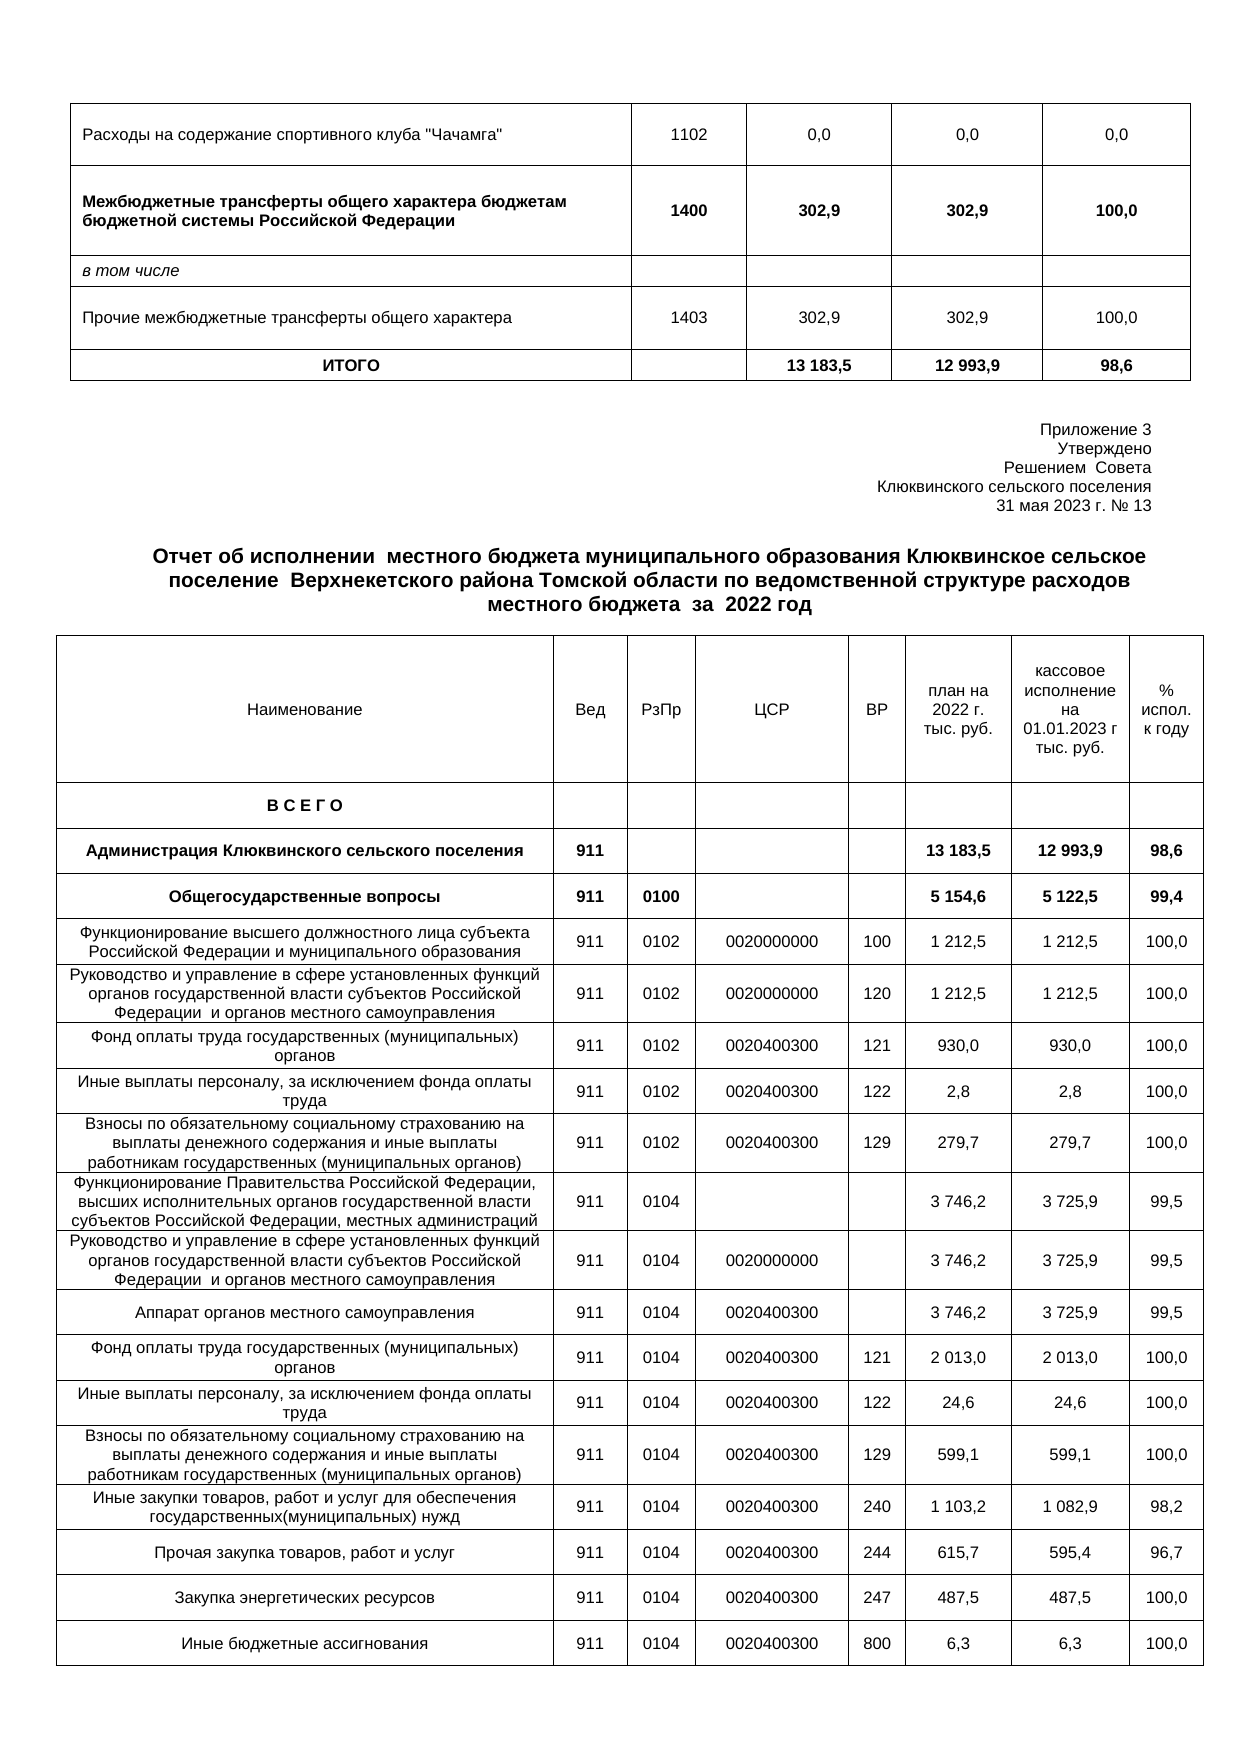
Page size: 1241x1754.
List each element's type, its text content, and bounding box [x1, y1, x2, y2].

table_cell Закупка энергетических ресурсов [57, 1575, 553, 1620]
table_cell 911 [554, 1069, 627, 1113]
table_cell 911 [554, 1426, 627, 1483]
table_cell 100,0 [1130, 1575, 1203, 1620]
table_cell 122 [849, 1381, 905, 1425]
table_cell 0020400300 [696, 1114, 848, 1172]
table_cell 12 993,9 [1012, 829, 1129, 873]
table_cell 100,0 [1043, 287, 1190, 349]
table_cell 100,0 [1130, 1114, 1203, 1172]
table_cell 2 013,0 [906, 1335, 1011, 1379]
table_cell 3 746,2 [906, 1231, 1011, 1289]
table_cell 0020400300 [696, 1485, 848, 1529]
table_cell 0020400300 [696, 1575, 848, 1620]
table_header ВР [849, 636, 905, 782]
table_cell 96,7 [1130, 1530, 1203, 1574]
table_cell 3 746,2 [906, 1290, 1011, 1334]
table_cell 12 993,9 [892, 350, 1042, 380]
table_cell 911 [554, 874, 627, 918]
table_cell 302,9 [892, 166, 1042, 255]
table_cell 279,7 [1012, 1114, 1129, 1172]
table_cell 0102 [628, 919, 695, 964]
table_cell 1 212,5 [1012, 965, 1129, 1022]
table_header Вед [554, 636, 627, 782]
table_cell 2 013,0 [1012, 1335, 1129, 1379]
table_cell 279,7 [906, 1114, 1011, 1172]
table_cell 3 725,9 [1012, 1173, 1129, 1230]
table_cell 911 [554, 829, 627, 873]
table_cell [849, 829, 905, 873]
table_cell 100,0 [1130, 919, 1203, 964]
table_cell Администрация Клюквинского сельского поселения [57, 829, 553, 873]
table_cell Аппарат органов местного самоуправления [57, 1290, 553, 1334]
table_cell 595,4 [1012, 1530, 1129, 1574]
table_cell 120 [849, 965, 905, 1022]
table_cell 100,0 [1130, 1023, 1203, 1068]
table_cell 98,6 [1043, 350, 1190, 380]
table_cell 1102 [632, 104, 746, 165]
table_cell 0020400300 [696, 1335, 848, 1379]
table_cell 0104 [628, 1485, 695, 1529]
table_cell 0104 [628, 1530, 695, 1574]
table_cell Иные выплаты персоналу, за исключением фонда оплаты труда [57, 1381, 553, 1425]
table_cell 0,0 [747, 104, 891, 165]
table_cell [696, 783, 848, 827]
table_cell 1403 [632, 287, 746, 349]
table_cell 911 [554, 1621, 627, 1665]
table_cell 99,5 [1130, 1290, 1203, 1334]
table_cell [1012, 783, 1129, 827]
table_cell [892, 256, 1042, 286]
table_cell 0104 [628, 1231, 695, 1289]
table_cell 3 725,9 [1012, 1231, 1129, 1289]
table_cell 911 [554, 1114, 627, 1172]
table_cell 0020400300 [696, 1023, 848, 1068]
table_cell [849, 874, 905, 918]
table_cell [849, 1290, 905, 1334]
table_cell Фонд оплаты труда государственных (муниципальных) органов [57, 1335, 553, 1379]
table_cell 0104 [628, 1290, 695, 1334]
table_header % испол. к году [1130, 636, 1203, 782]
table_cell Прочая закупка товаров, работ и услуг [57, 1530, 553, 1574]
table_header кассовое исполнение на 01.01.2023 г тыс. руб. [1012, 636, 1129, 782]
table_cell 121 [849, 1023, 905, 1068]
table_cell 911 [554, 1530, 627, 1574]
table_cell 302,9 [747, 166, 891, 255]
table_cell 129 [849, 1426, 905, 1483]
table_cell [696, 874, 848, 918]
table_cell 911 [554, 919, 627, 964]
table_cell 0100 [628, 874, 695, 918]
table_cell В С Е Г О [57, 783, 553, 827]
table_cell 1 212,5 [906, 965, 1011, 1022]
table_cell [849, 1231, 905, 1289]
table_cell 5 122,5 [1012, 874, 1129, 918]
table_cell 1 103,2 [906, 1485, 1011, 1529]
table_cell 930,0 [1012, 1023, 1129, 1068]
table_cell 0104 [628, 1426, 695, 1483]
table_cell Прочие межбюджетные трансферты общего характера [71, 287, 631, 349]
table_cell 0102 [628, 1069, 695, 1113]
table_cell 911 [554, 1231, 627, 1289]
table_cell 0020400300 [696, 1069, 848, 1113]
table_header Наименование [57, 636, 553, 782]
table_cell [628, 829, 695, 873]
table_cell 0020400300 [696, 1426, 848, 1483]
table_cell 100,0 [1130, 1069, 1203, 1113]
table_cell 0104 [628, 1335, 695, 1379]
text 31 мая 2023 г. № 13 [148, 496, 1152, 515]
table_cell 247 [849, 1575, 905, 1620]
text Решением Совета [148, 458, 1152, 477]
table_cell 99,5 [1130, 1173, 1203, 1230]
table_cell 0020400300 [696, 1381, 848, 1425]
table_cell 3 746,2 [906, 1173, 1011, 1230]
table_cell 1 212,5 [906, 919, 1011, 964]
table_header РзПр [628, 636, 695, 782]
table_cell 0104 [628, 1621, 695, 1665]
table_cell 6,3 [906, 1621, 1011, 1665]
table_cell 599,1 [906, 1426, 1011, 1483]
table_cell 0020400300 [696, 1290, 848, 1334]
table_cell 100,0 [1130, 965, 1203, 1022]
table_cell Иные бюджетные ассигнования [57, 1621, 553, 1665]
table_cell 100,0 [1130, 1381, 1203, 1425]
table_cell 121 [849, 1335, 905, 1379]
table_cell 13 183,5 [747, 350, 891, 380]
table_cell 302,9 [747, 287, 891, 349]
table_header ЦСР [696, 636, 848, 782]
table_cell 3 725,9 [1012, 1290, 1129, 1334]
table_cell 911 [554, 1290, 627, 1334]
table_cell 487,5 [1012, 1575, 1129, 1620]
table_cell Руководство и управление в сфере установленных функций органов государственной власти субъектов Российской Федерации и органов местного самоуправления [57, 965, 553, 1022]
table_cell 100 [849, 919, 905, 964]
table_cell [1043, 256, 1190, 286]
table_cell ИТОГО [71, 350, 631, 380]
table_cell Руководство и управление в сфере установленных функций органов государственной власти субъектов Российской Федерации и органов местного самоуправления [57, 1231, 553, 1289]
table_cell [554, 783, 627, 827]
table_cell Взносы по обязательному социальному страхованию на выплаты денежного содержания и иные выплаты работникам государственных (муниципальных органов) [57, 1426, 553, 1483]
table_cell 911 [554, 1381, 627, 1425]
table_cell 0102 [628, 965, 695, 1022]
table_cell [632, 256, 746, 286]
table_cell 599,1 [1012, 1426, 1129, 1483]
table_cell 911 [554, 1485, 627, 1529]
table_cell 0020400300 [696, 1621, 848, 1665]
table_cell [849, 783, 905, 827]
table_header план на 2022 г. тыс. руб. [906, 636, 1011, 782]
table_cell 911 [554, 965, 627, 1022]
text Приложение 3 [148, 419, 1152, 439]
table_cell 240 [849, 1485, 905, 1529]
table_cell Иные выплаты персоналу, за исключением фонда оплаты труда [57, 1069, 553, 1113]
table_cell 244 [849, 1530, 905, 1574]
table_cell Взносы по обязательному социальному страхованию на выплаты денежного содержания и иные выплаты работникам государственных (муниципальных органов) [57, 1114, 553, 1172]
table_cell 24,6 [1012, 1381, 1129, 1425]
table_cell Функционирование Правительства Российской Федерации, высших исполнительных органов государственной власти субъектов Российской Федерации, местных администраций [57, 1173, 553, 1230]
table_cell 1 212,5 [1012, 919, 1129, 964]
table_cell 0102 [628, 1114, 695, 1172]
table_cell 2,8 [906, 1069, 1011, 1113]
table_cell 100,0 [1130, 1621, 1203, 1665]
table_cell [747, 256, 891, 286]
table_cell 100,0 [1130, 1335, 1203, 1379]
table_cell 0102 [628, 1023, 695, 1068]
table_cell 302,9 [892, 287, 1042, 349]
text Клюквинского сельского поселения [148, 477, 1152, 496]
table_cell 98,6 [1130, 829, 1203, 873]
table_cell 24,6 [906, 1381, 1011, 1425]
table_cell 487,5 [906, 1575, 1011, 1620]
table_cell 911 [554, 1575, 627, 1620]
table_cell [696, 1173, 848, 1230]
table_cell 911 [554, 1023, 627, 1068]
table_cell 0104 [628, 1575, 695, 1620]
table_cell 0104 [628, 1173, 695, 1230]
table_cell в том числе [71, 256, 631, 286]
table_cell 0,0 [1043, 104, 1190, 165]
table_cell 911 [554, 1173, 627, 1230]
table_cell 6,3 [1012, 1621, 1129, 1665]
table_cell 5 154,6 [906, 874, 1011, 918]
table_cell Межбюджетные трансферты общего характера бюджетам бюджетной системы Российской Федерации [71, 166, 631, 255]
table_cell 13 183,5 [906, 829, 1011, 873]
table_cell 0020000000 [696, 965, 848, 1022]
table_cell [696, 829, 848, 873]
table_cell 0104 [628, 1381, 695, 1425]
table_cell 0020000000 [696, 1231, 848, 1289]
table_cell 100,0 [1043, 166, 1190, 255]
table_cell 930,0 [906, 1023, 1011, 1068]
table_cell Фонд оплаты труда государственных (муниципальных) органов [57, 1023, 553, 1068]
table_cell 0020400300 [696, 1530, 848, 1574]
table_cell 2,8 [1012, 1069, 1129, 1113]
table_cell Иные закупки товаров, работ и услуг для обеспечения государственных(муниципальных) нужд [57, 1485, 553, 1529]
table_cell Общегосударственные вопросы [57, 874, 553, 918]
table_cell 99,4 [1130, 874, 1203, 918]
table_cell 1400 [632, 166, 746, 255]
table_cell 0020000000 [696, 919, 848, 964]
table_cell Расходы на содержание спортивного клуба "Чачамга" [71, 104, 631, 165]
table_cell [849, 1173, 905, 1230]
text Отчет об исполнении местного бюджета муниципального образования Клюквинское сельское поселение Верхнекетского района Томской области по ведомственной структуре расходов местного бюджета за 2022 год [148, 544, 1152, 616]
table_cell [628, 783, 695, 827]
table_cell 615,7 [906, 1530, 1011, 1574]
table_cell 1 082,9 [1012, 1485, 1129, 1529]
text Утверждено [148, 439, 1152, 458]
table_cell [1130, 783, 1203, 827]
table_cell [906, 783, 1011, 827]
table_cell 100,0 [1130, 1426, 1203, 1483]
table_cell 98,2 [1130, 1485, 1203, 1529]
table_cell Функционирование высшего должностного лица субъекта Российской Федерации и муниципального образования [57, 919, 553, 964]
table_cell 99,5 [1130, 1231, 1203, 1289]
table_cell 911 [554, 1335, 627, 1379]
table_cell 0,0 [892, 104, 1042, 165]
table_cell [632, 350, 746, 380]
table_cell 800 [849, 1621, 905, 1665]
table_cell 129 [849, 1114, 905, 1172]
table_cell 122 [849, 1069, 905, 1113]
